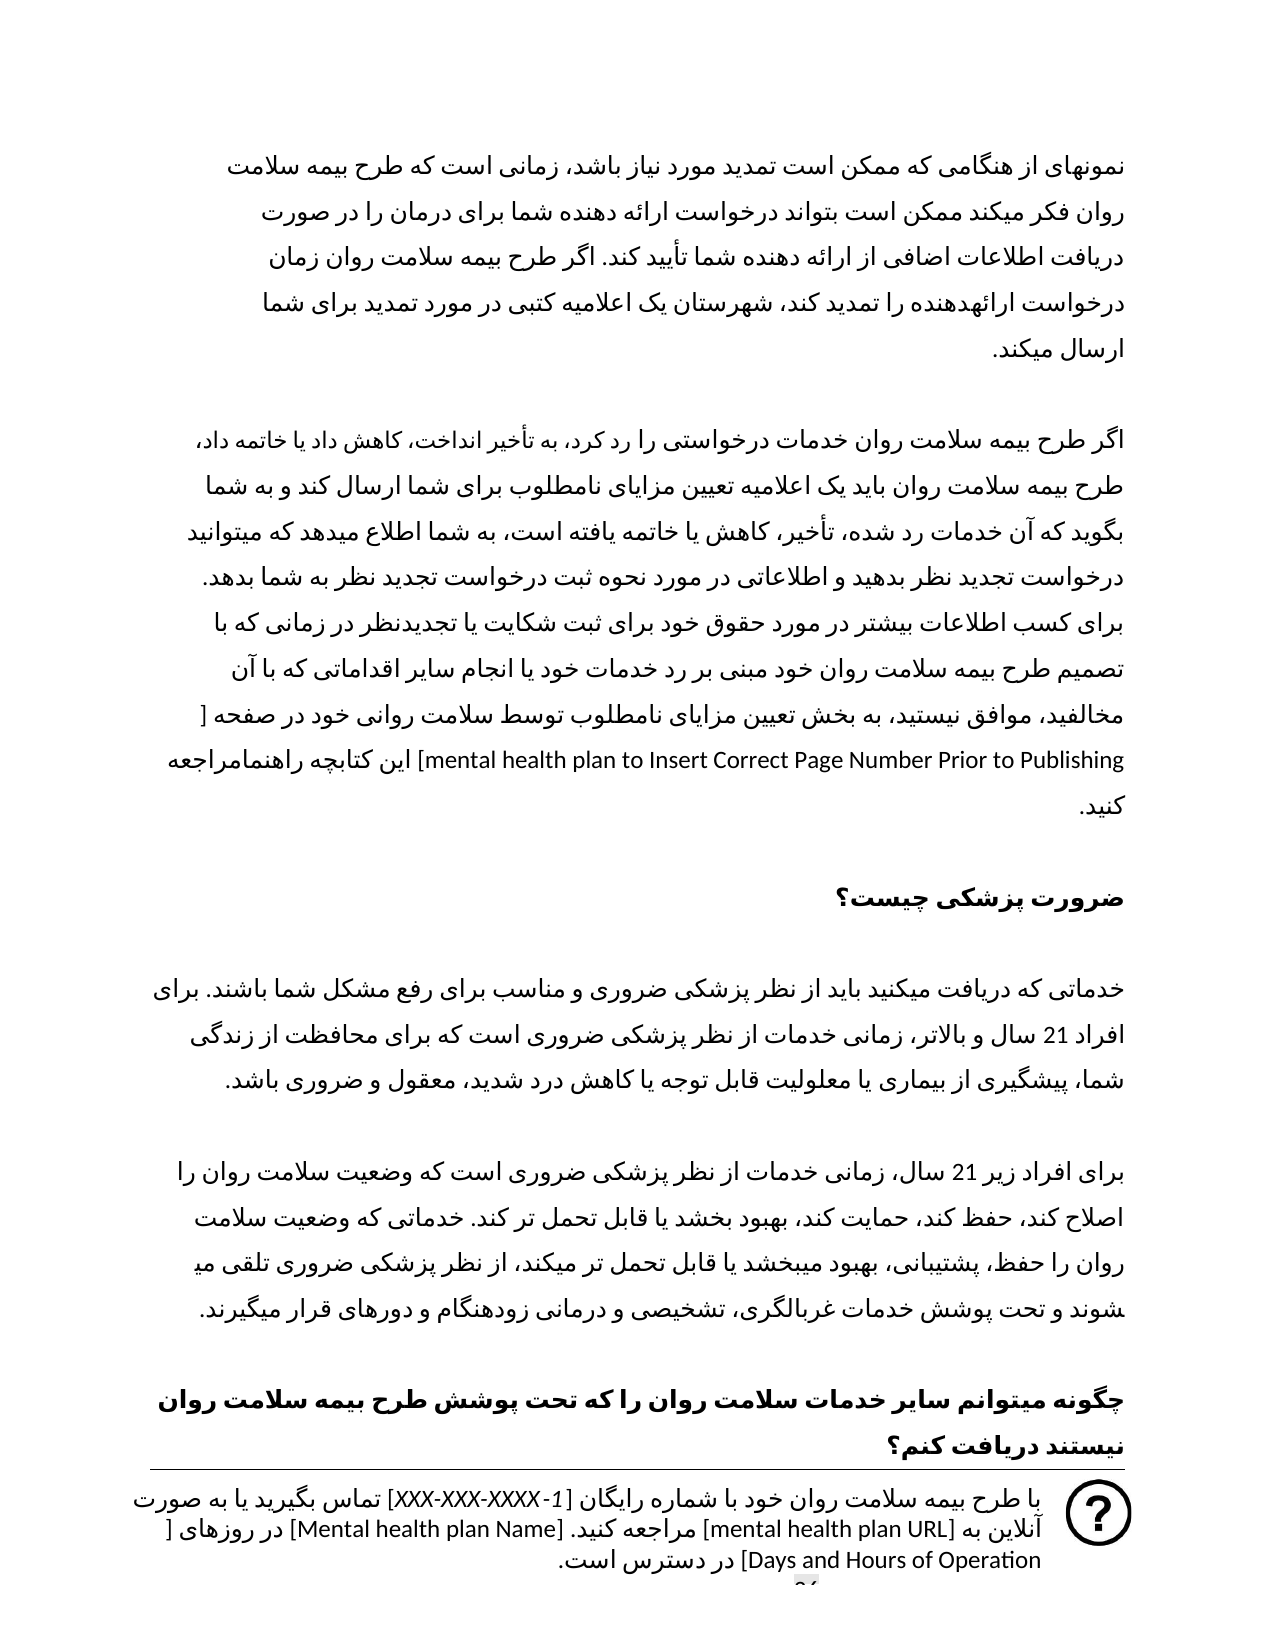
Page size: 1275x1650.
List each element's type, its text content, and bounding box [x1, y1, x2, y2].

text برای افراد زیر 21 سال، زمانی خدمات از نظر پزشکی ضروری است که وضعیت سلامت روان را اصلاح کند، حفظ کند، حمایت کند، بهبود بخشد یا قابل تحمل تر کند. خدماتی که وضعیت سلامت روان را حفظ، پشتیبانی، بهبود می​بخشد یا قابل تحمل تر می​کند، از نظر پزشکی ضروری تلقی می​شوند و تحت پوشش خدمات غربالگری، تشخیصی و درمانی زودهنگام و دوره​ای قرار می​گیرند. [150, 1156, 1125, 1324]
text نمونه​ای از هنگامی که ممکن است تمدید مورد نیاز باشد، زمانی است که طرح بیمه سلامت روان فکر می​کند ممکن است بتواند درخواست ارائه دهنده شما برای درمان را در صورت دریافت اطلاعات اضافی از ارائه دهنده شما تأیید کند. اگر طرح بیمه سلامت روان زمان درخواست ارائه​دهنده را تمدید کند، شهرستان یک اعلامیه کتبی در مورد تمدید برای شما ارسال می​کند. [194, 150, 1125, 363]
picture [1065, 1479, 1132, 1546]
text چگونه می​توانم سایر خدمات سلامت روان را که تحت پوشش طرح بیمه سلامت روان نیستند دریافت کنم؟ [150, 1385, 1125, 1461]
text اگر طرح بیمه سلامت روان خدمات درخواستی را رد کرد، به تأخیر انداخت، کاهش داد یا خاتمه داد، طرح بیمه سلامت روان باید یک اعلامیه تعیین مزایای نامطلوب برای شما ارسال کند و به شما بگوید که آن خدمات رد شده، تأخیر، کاهش یا خاتمه یافته است، به شما اطلاع می​دهد که می​توانید درخواست تجدید نظر بدهید و اطلاعاتی در مورد نحوه ثبت درخواست تجدید نظر به شما بدهد. برای کسب اطلاعات بیشتر در مورد حقوق خود برای ثبت شکایت یا تجدیدنظر در زمانی که با تصمیم طرح بیمه سلامت روان خود مبنی بر رد خدمات خود یا انجام سایر اقداماتی که با آن مخالفید، موافق نیستید، به بخش تعیین مزایای نامطلوب توسط سلامت روانی خود در صفحه [mental health plan to Insert Correct Page Number Prior to Publishing] این کتابچه راهنمامراجعه کنید. [150, 424, 1125, 821]
text ضرورت پزشکی چیست؟ [150, 882, 1125, 912]
text خدماتی که دریافت می​کنید باید از نظر پزشکی ضروری و مناسب برای رفع مشکل شما باشند. برای افراد 21 سال و بالاتر، زمانی خدمات از نظر پزشکی ضروری است که برای محافظت از زندگی شما، پیشگیری از بیماری یا معلولیت قابل توجه یا کاهش درد شدید، معقول و ضروری باشد. [150, 973, 1125, 1095]
